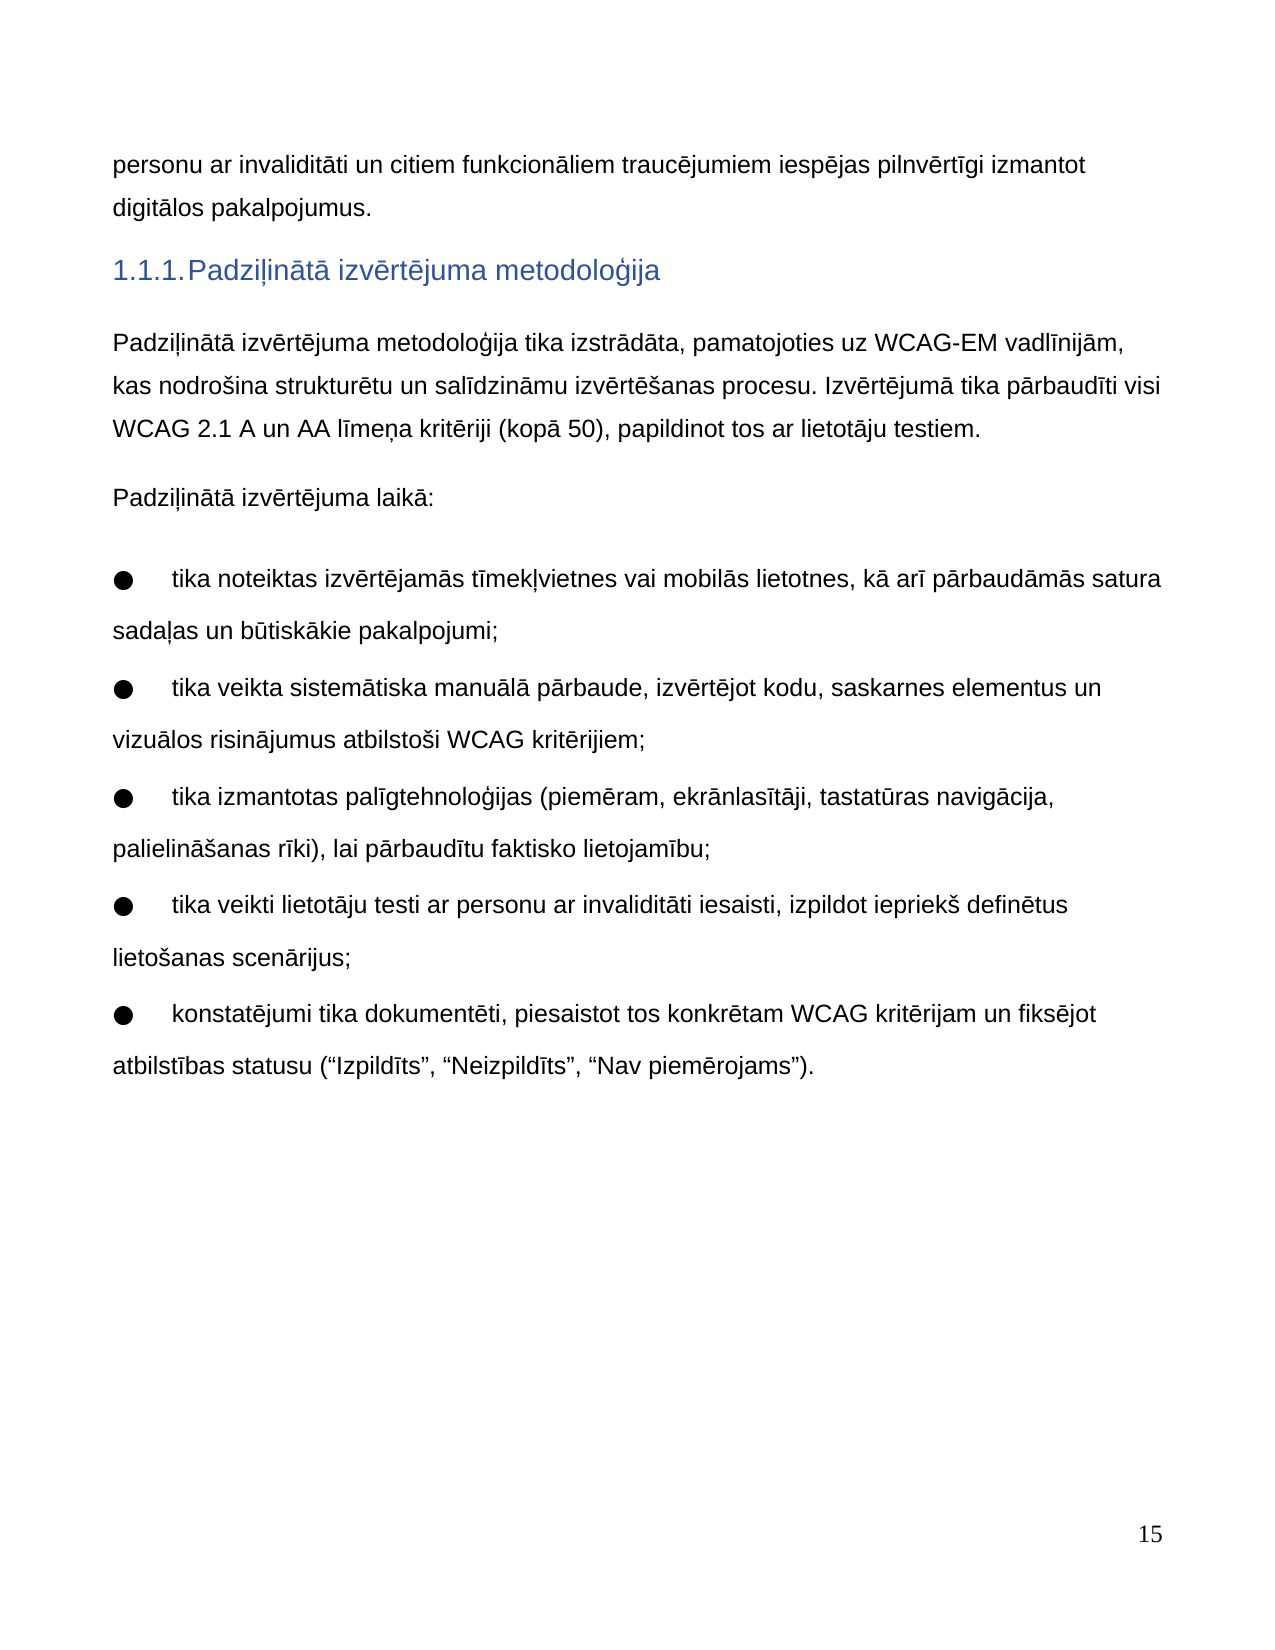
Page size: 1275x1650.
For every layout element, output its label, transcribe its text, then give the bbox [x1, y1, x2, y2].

subtitle Padziļinātā izvērtējuma metodoloģija [112, 253, 1162, 286]
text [112, 150, 1162, 222]
list tika izmantotas palīgtehnoloģijas (piemēram, ekrānlasītāji, tastatūras navigācija, palielināšanas rīki), lai pārbaudītu faktisko lietojamību; [112, 768, 1162, 863]
list tika noteiktas izvērtējamās tīmekļvietnes vai mobilās lietotnes, kā arī pārbaudāmās satura sadaļas un būtiskākie pakalpojumi; [112, 551, 1162, 645]
text Padziļinātā izvērtējuma metodoloģija tika izstrādāta, pamatojoties uz WCAG-EM vadlīnijām, kas nodrošina strukturētu un salīdzināmu izvērtēšanas procesu. Izvērtējumā tika pārbaudīti visi WCAG 2.1 A un AA līmeņa kritēriji (kopā 50), papildinot tos ar lietotāju testiem. [112, 328, 1162, 443]
list tika veikta sistemātiska manuālā pārbaude, izvērtējot kodu, saskarnes elementus un vizuālos risinājumus atbilstoši WCAG kritērijiem; [112, 659, 1162, 754]
list tika veikti lietotāju testi ar personu ar invaliditāti iesaisti, izpildot iepriekš definētus lietošanas scenārijus; [112, 877, 1162, 971]
list konstatējumi tika dokumentēti, piesaistot tos konkrētam WCAG kritērijam un fiksējot atbilstības statusu (“Izpildīts”, “Neizpildīts”, “Nav piemērojams”). [112, 986, 1162, 1080]
text Padziļinātā izvērtējuma laikā: [112, 483, 1162, 511]
